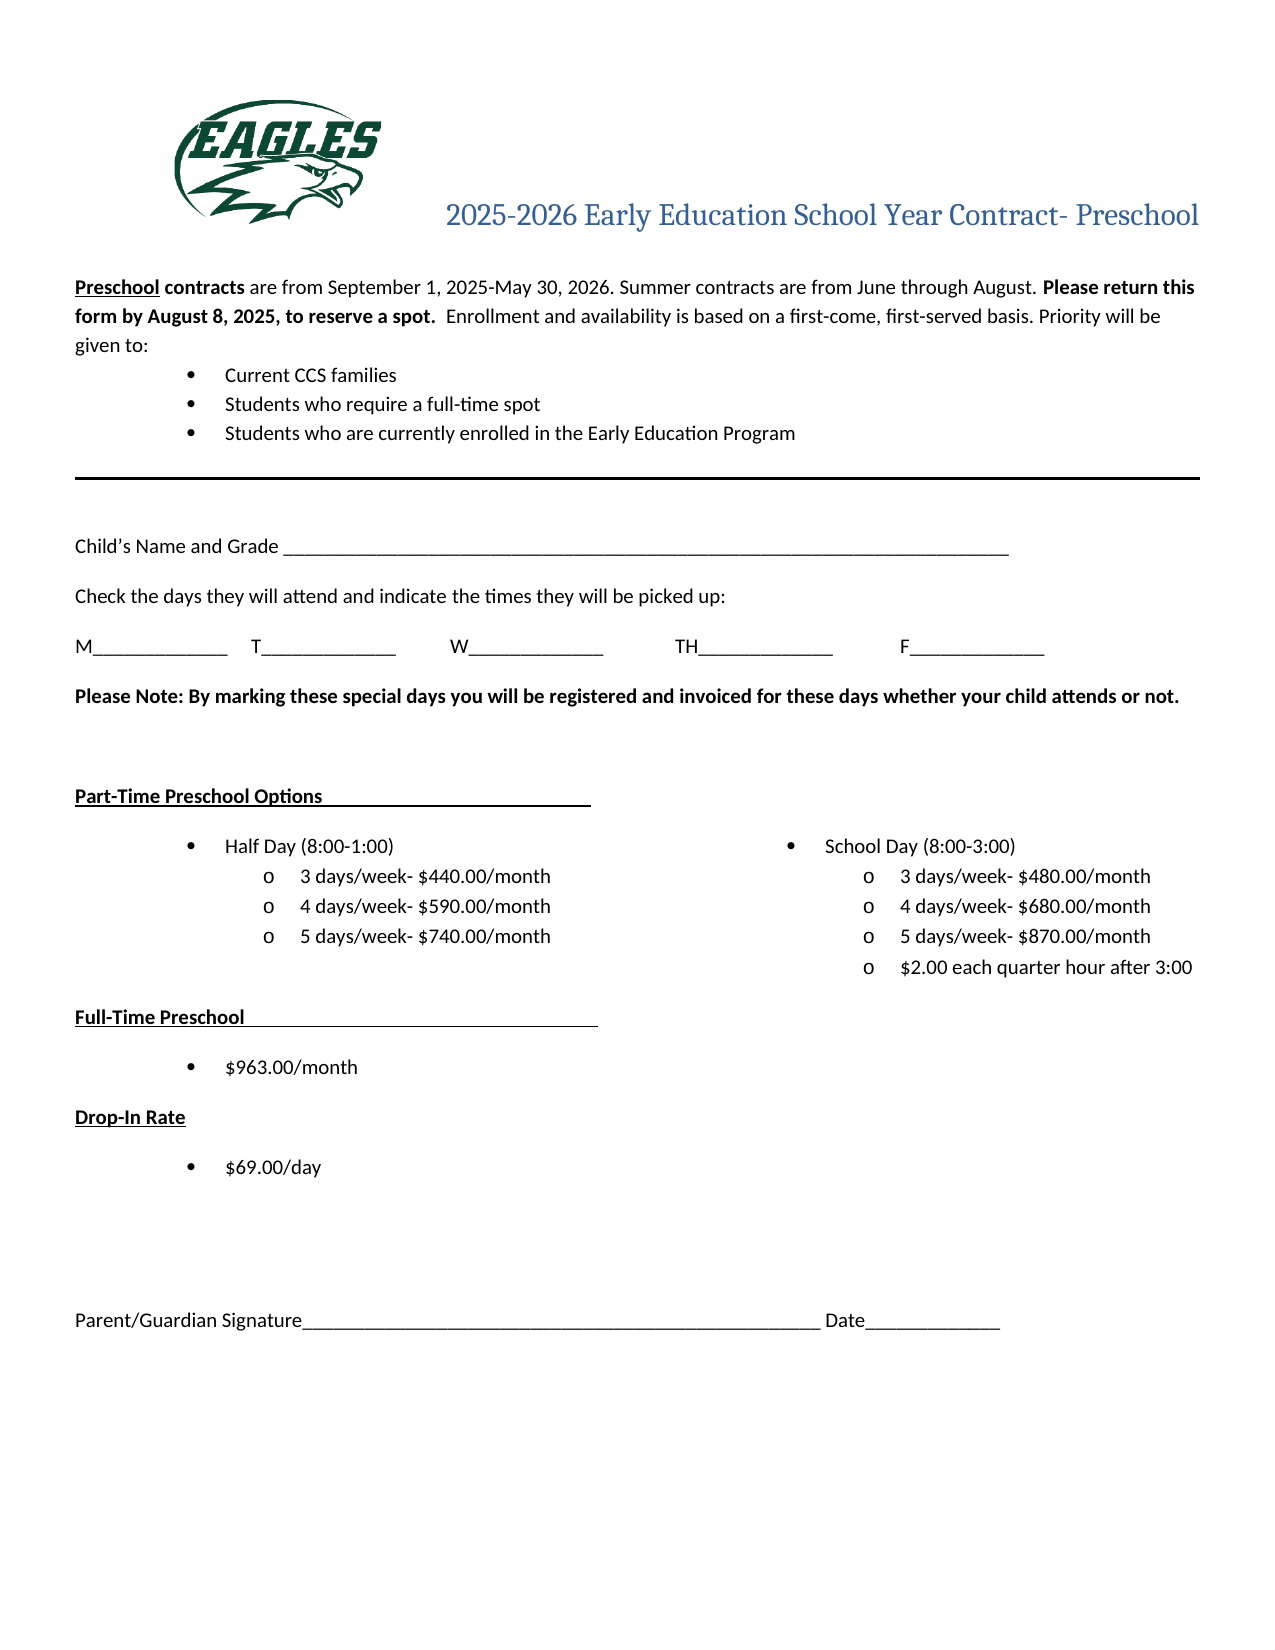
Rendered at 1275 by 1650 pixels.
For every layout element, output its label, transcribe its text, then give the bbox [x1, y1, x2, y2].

text Drop-In Rate [75, 1104, 1200, 1129]
list 3 days/week- $440.00/month [262, 863, 600, 889]
text Preschool contracts are from September 1, 2025-May 30, 2026. Summer contracts are from June through August. Please return this form by August 8, 2025, to reserve a spot. Enrollment and availability is based on a first-come, first-served basis. Priority will be given to: [75, 274, 1200, 358]
list Current CCS families [187, 362, 1200, 387]
subtitle 2025-2026 Early Education School Year Contract- Preschool [75, 100, 1200, 234]
list Students who are currently enrolled in the Early Education Program [187, 420, 1200, 446]
list 4 days/week- $590.00/month [262, 893, 600, 920]
text Child’s Name and Grade ______________________________________________________________________ [75, 534, 1200, 559]
list 3 days/week- $480.00/month [862, 863, 1200, 889]
text M_____________ T_____________ W_____________ TH_____________ F_____________ [75, 634, 1200, 659]
text Parent/Guardian Signature__________________________________________________ Date_____________ [75, 1307, 1200, 1333]
list 4 days/week- $680.00/month [862, 893, 1200, 920]
text Full-Time Preschool [75, 1004, 600, 1029]
picture [174, 100, 382, 226]
list $963.00/month [187, 1054, 1200, 1079]
text Part-Time Preschool Options [75, 784, 600, 809]
list $69.00/day [187, 1154, 1200, 1179]
text Check the days they will attend and indicate the times they will be picked up: [75, 584, 1200, 609]
list Half Day (8:00-1:00) [187, 834, 600, 859]
list School Day (8:00-3:00) [787, 834, 1200, 859]
text Please Note: By marking these special days you will be registered and invoiced for these days whether your child attends or not. [75, 684, 1200, 709]
list Students who require a full-time spot [187, 391, 1200, 416]
list $2.00 each quarter hour after 3:00 [862, 954, 1200, 981]
list 5 days/week- $870.00/month [862, 924, 1200, 950]
list 5 days/week- $740.00/month [262, 924, 600, 950]
